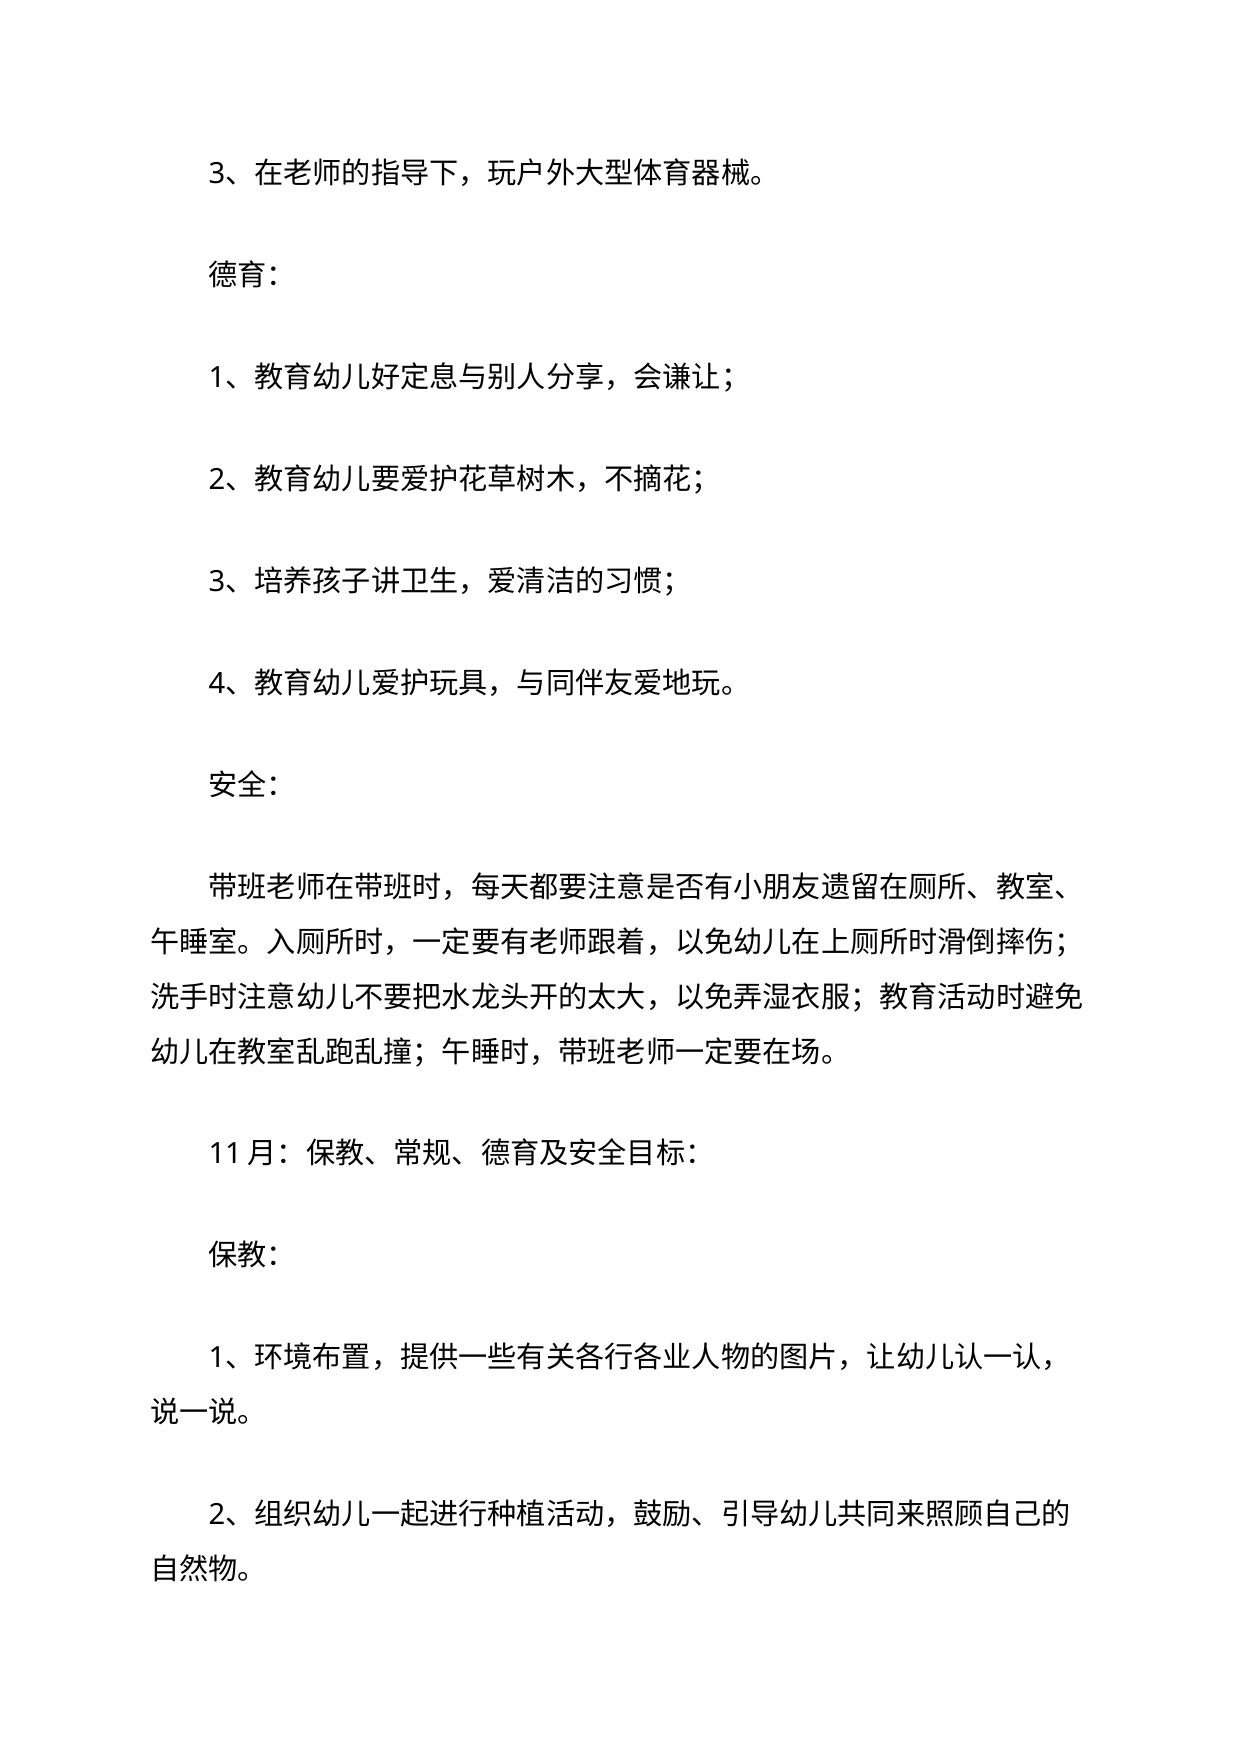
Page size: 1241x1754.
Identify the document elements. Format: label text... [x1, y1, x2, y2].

text 安全： [150, 762, 1090, 804]
text 带班老师在带班时，每天都要注意是否有小朋友遗留在厕所、教室、午睡室。入厕所时，一定要有老师跟着，以免幼儿在上厕所时滑倒摔伤；洗手时注意幼儿不要把水龙头开的太大，以免弄湿衣服；教育活动时避免幼儿在教室乱跑乱撞；午睡时，带班老师一定要在场。 [150, 863, 1090, 1070]
text 1、环境布置，提供一些有关各行各业人物的图片，让幼儿认一认，说一说。 [150, 1334, 1090, 1431]
text 保教： [150, 1232, 1090, 1274]
text 3、培养孩子讲卫生，爱清洁的习惯； [150, 558, 1090, 600]
text 2、组织幼儿一起进行种植活动，鼓励、引导幼儿共同来照顾自己的自然物。 [150, 1490, 1090, 1588]
text 德育： [150, 252, 1090, 294]
text 2、教育幼儿要爱护花草树木，不摘花； [150, 456, 1090, 498]
text 3、在老师的指导下，玩户外大型体育器械。 [150, 150, 1090, 192]
text 4、教育幼儿爱护玩具，与同伴友爱地玩。 [150, 660, 1090, 702]
text 1、教育幼儿好定息与别人分享，会谦让； [150, 354, 1090, 396]
text 11月：保教、常规、德育及安全目标： [150, 1130, 1090, 1172]
